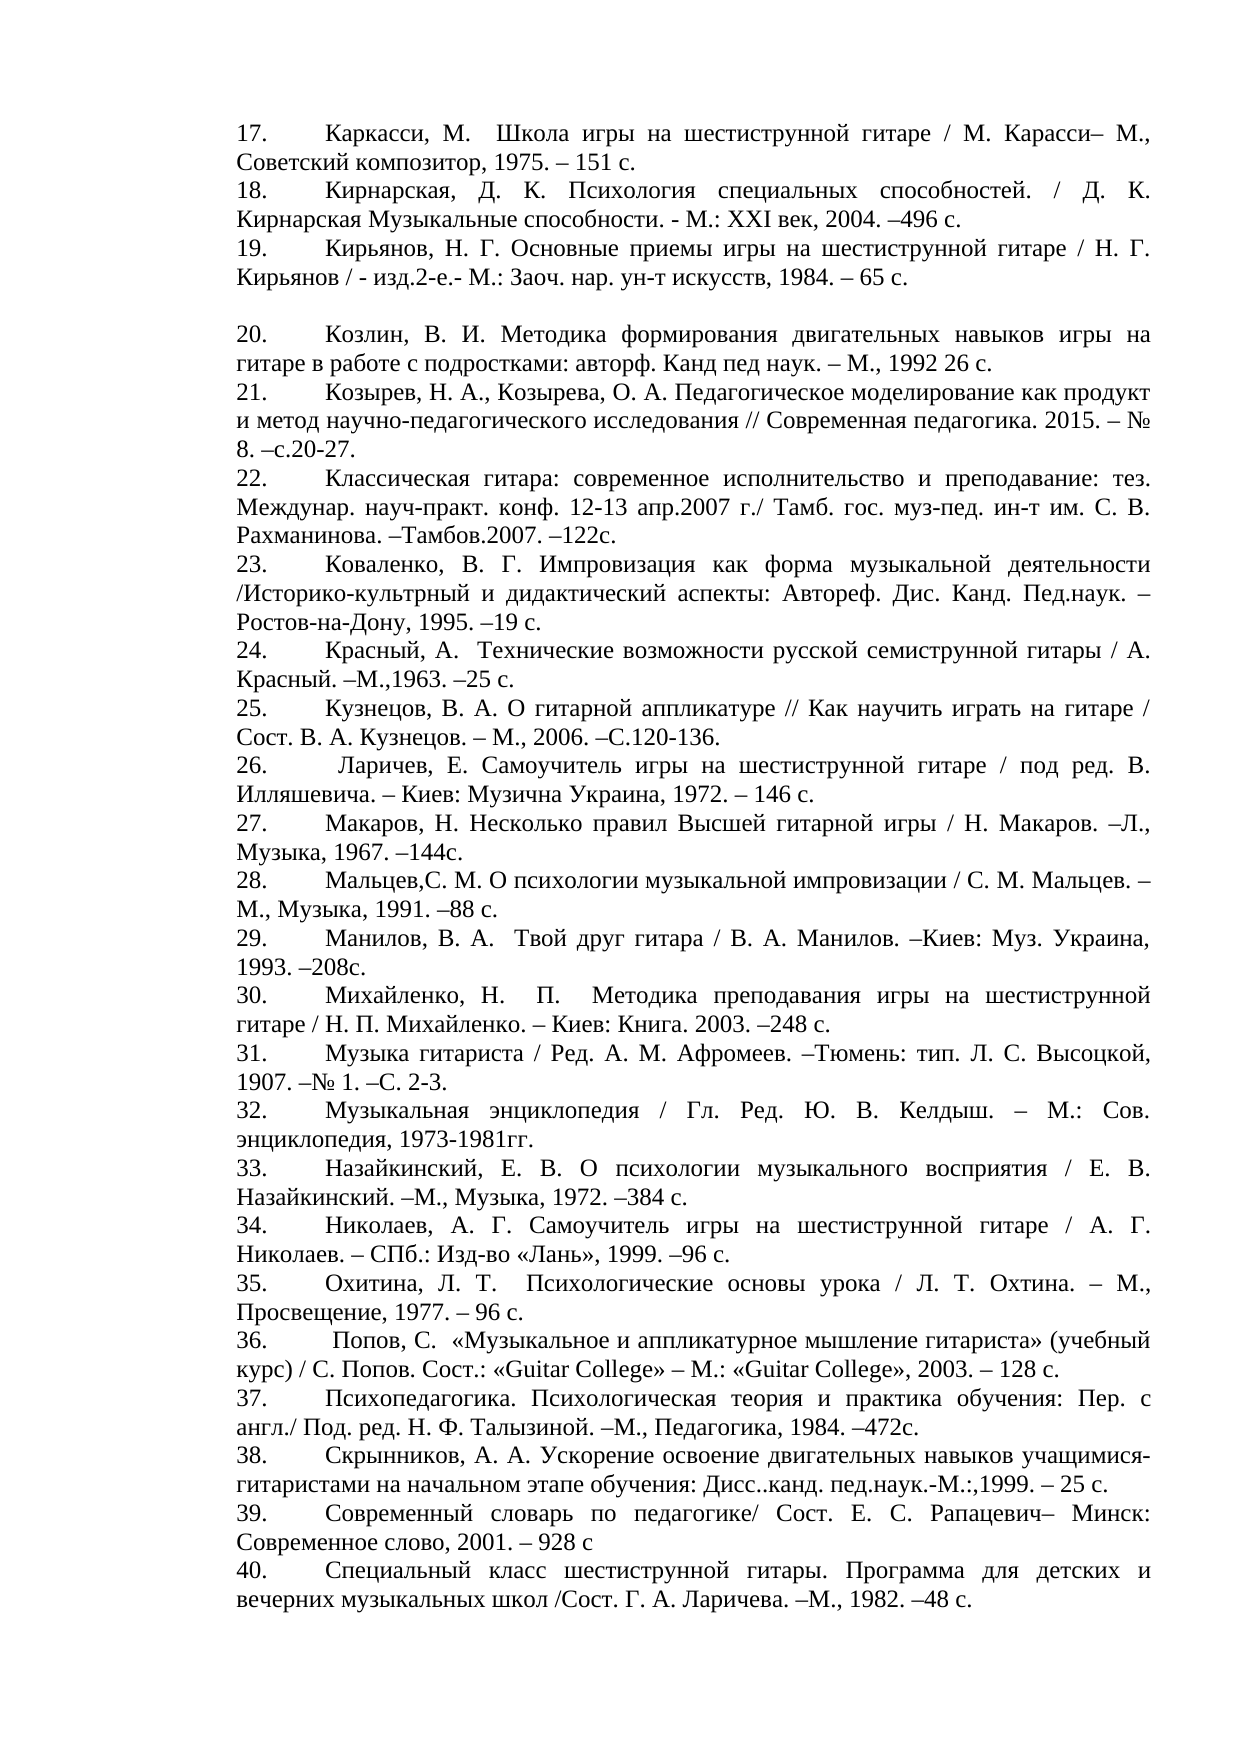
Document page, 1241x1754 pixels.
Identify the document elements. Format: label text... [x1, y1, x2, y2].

text 25. Кузнецов, В. А. О гитарной аппликатуре // Как научить играть на гитаре / Сост. В. А. Кузнецов. – М., 2006. –С.120-136. [236, 1354, 1152, 1412]
text 21. Козырев, Н. А., Козырева, О. А. Педагогическое моделирование как продукт и метод научно-педагогического исследования // Современная педагогика. 2015. – № 8. –с.20-27. [236, 1038, 1152, 1124]
text 20. Козлин, В. И. Методика формирования двигательных навыков игры на гитаре в работе с подростками: авторф. Канд пед наук. – М., 1992 26 с. [236, 981, 1152, 1038]
text 26. Ларичев, Е. Самоучитель игры на шестиструнной гитаре / под ред. В. Илляшевича. – Киев: Музична Украина, 1972. – 146 с. [236, 1412, 1152, 1469]
text 23. Коваленко, В. Г. Импровизация как форма музыкальной деятельности /Историко-культрный и дидактический аспекты: Автореф. Дис. Канд. Пед.наук. – Ростов-на-Дону, 1995. –19 с. [236, 1211, 1152, 1297]
text 18. Кирнарская, Д. К. Психология специальных способностей. / Д. К. Кирнарская Музыкальные способности. - М.: ХХI век, 2004. –496 с. [236, 837, 1152, 894]
text 9. Гальперин, П. Я. Психология как объективная наука / Под ред. А. И Подольского. – М.: Издательство «Институт практической психологии», Воронеж: «МОДЭК», 1998. – 480 с. [236, 204, 1152, 291]
text 10. Давыдов, В. В. Проблемы развивающего обучения: теоретические и экспериментальные психологические исследования. М.: 1986. – 240 с. [236, 291, 1152, 348]
text 13. Загвязинский, В.И., Емельянова И. Н. Теория обучения и воспитания: учеб.для студ уч. высш. Проф. Образования. / В. И. Звягинский, И. Н. Емельянова. М.:2012. – 256 с. [236, 492, 1152, 578]
text 15. История русской музыки: Учебник. Вып.1. С древнейших времен до середины ХХ века /Келдыш Ю. В., Левашова О. Е. / Общ. Ред и предисл. А. И. Кандинского -4 -е изд., доп и перераб. – М., Музыка, – 1990. – 431 с. [236, 636, 1152, 722]
text 16. Кабалевский, Д. Б. О музыке и музыкальном воспитании: кн.для учителя / сост. И. В. Пигарева. М.,2004, – 191 с. [236, 722, 1152, 779]
text 24. Красный, А. Технические возможности русской семиструнной гитары / А. Красный. –М.,1963. –25 с. [236, 1297, 1152, 1354]
text 11. Дмитриева, Н. Н. Профессиональная подготовка учащихся музыкального училища в классе шестиструнной классической гитары: [Электронный ресурс]. – Режим доступа: http://www.abc-guitars.com/dissertation/Dmitrieva.pdf свободный. [236, 348, 1152, 434]
text 19. Кирьянов, Н. Г. Основные приемы игры на шестиструнной гитаре / Н. Г. Кирьянов / - изд.2-е.- М.: Заоч. нар. ун-т искусств, 1984. – 65 с. [236, 894, 1152, 952]
text 12. Домогатский, В. Семь ступеней мастерства. Вопросы гитарной техники / В. Домогатский – М.: Классика-ХХI, 2004. – 44 с. [236, 434, 1152, 492]
text 28. Мальцев,С. М. О психологии музыкальной импровизации / С. М. Мальцев. –М., Музыка, 1991. –88 с. [236, 1527, 1152, 1584]
text 27. Макаров, Н. Несколько правил Высшей гитарной игры / Н. Макаров. –Л., Музыка, 1967. –144с. [236, 1469, 1152, 1527]
text 14. Иванов, М. Ф. Русская семиструнная гитара / М. Ф. Иванов. – М.-Л., изд. Музгиза в Мск., 1948. – 144 с. [236, 578, 1152, 636]
text 22. Классическая гитара: современное исполнительство и преподавание: тез. Междунар. науч-практ. конф. 12-13 апр.2007 г./ Тамб. гос. муз-пед. ин-т им. С. В. Рахманинова. –Тамбов.2007. –122с. [236, 1124, 1152, 1211]
text 17. Каркасси, М. Школа игры на шестиструнной гитаре / М. Карасси– М., Советский композитор, 1975. – 151 с. [236, 779, 1152, 837]
text 8. Галкин, О. Учение о мелодии с психологической точки зрения// Психология музыки и музыкальных способностей: хрестоматия / Под ред. А. Е. Тарас. – М.: Минск; 2005. – с.376-429. [236, 118, 1152, 204]
